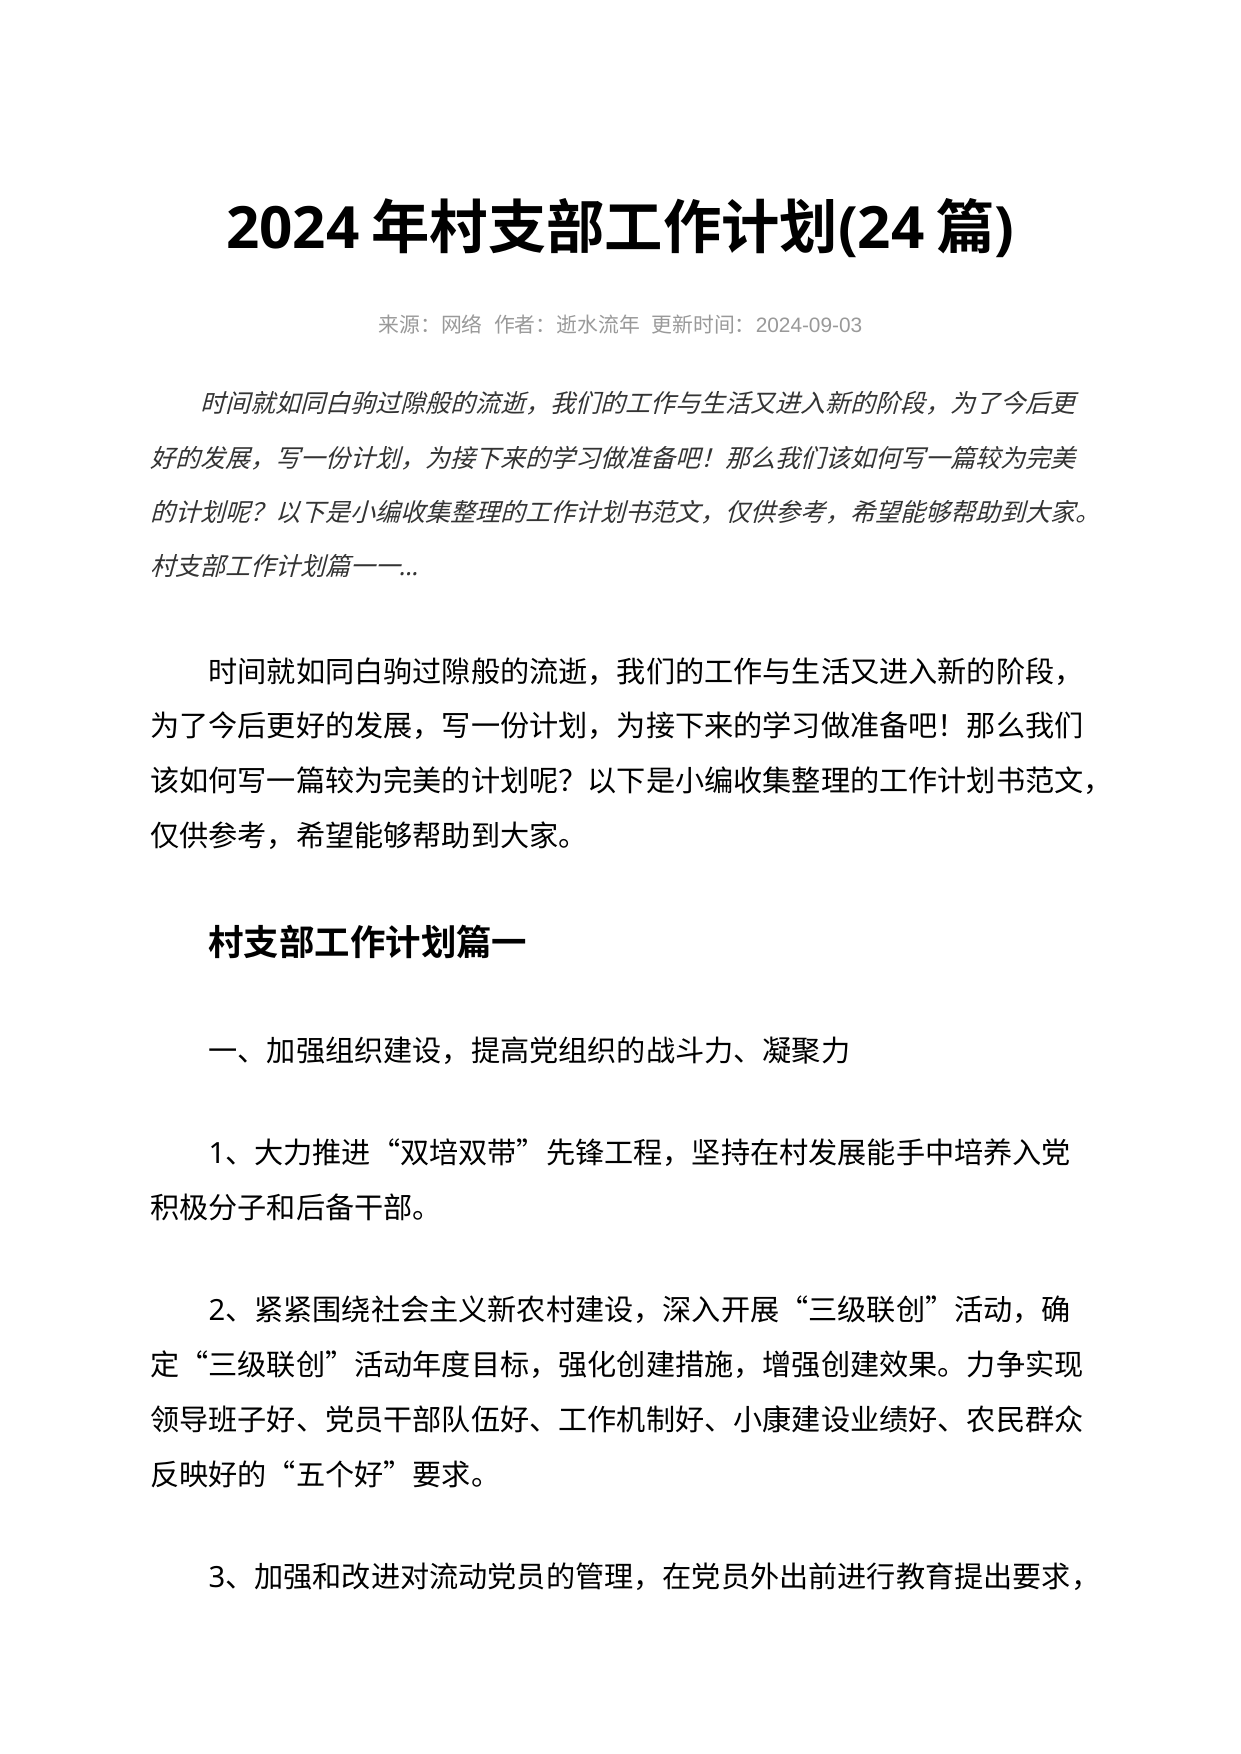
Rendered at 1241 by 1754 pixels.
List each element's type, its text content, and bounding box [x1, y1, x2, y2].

text 1、大力推进“双培双带”先锋工程，坚持在村发展能手中培养入党积极分子和后备干部。 [150, 1130, 1090, 1227]
text 时间就如同白驹过隙般的流逝，我们的工作与生活又进入新的阶段，为了今后更好的发展，写一份计划，为接下来的学习做准备吧！那么我们该如何写一篇较为完美的计划呢？以下是小编收集整理的工作计划书范文，仅供参考，希望能够帮助到大家。村支部工作计划篇一一... [150, 384, 1090, 583]
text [150, 1553, 1090, 1596]
text 村支部工作计划篇一 [150, 914, 1090, 966]
text 一、加强组织建设，提高党组织的战斗力、凝聚力 [150, 1028, 1090, 1070]
text 来源：网络 作者：逝水流年 更新时间：2024-09-03 [150, 313, 1090, 337]
subtitle 2024年村支部工作计划(24篇) [150, 181, 1090, 266]
text 时间就如同白驹过隙般的流逝，我们的工作与生活又进入新的阶段，为了今后更好的发展，写一份计划，为接下来的学习做准备吧！那么我们该如何写一篇较为完美的计划呢？以下是小编收集整理的工作计划书范文，仅供参考，希望能够帮助到大家。 [150, 648, 1090, 855]
text 2、紧紧围绕社会主义新农村建设，深入开展“三级联创”活动，确定“三级联创”活动年度目标，强化创建措施，增强创建效果。力争实现领导班子好、党员干部队伍好、工作机制好、小康建设业绩好、农民群众反映好的“五个好”要求。 [150, 1287, 1090, 1494]
